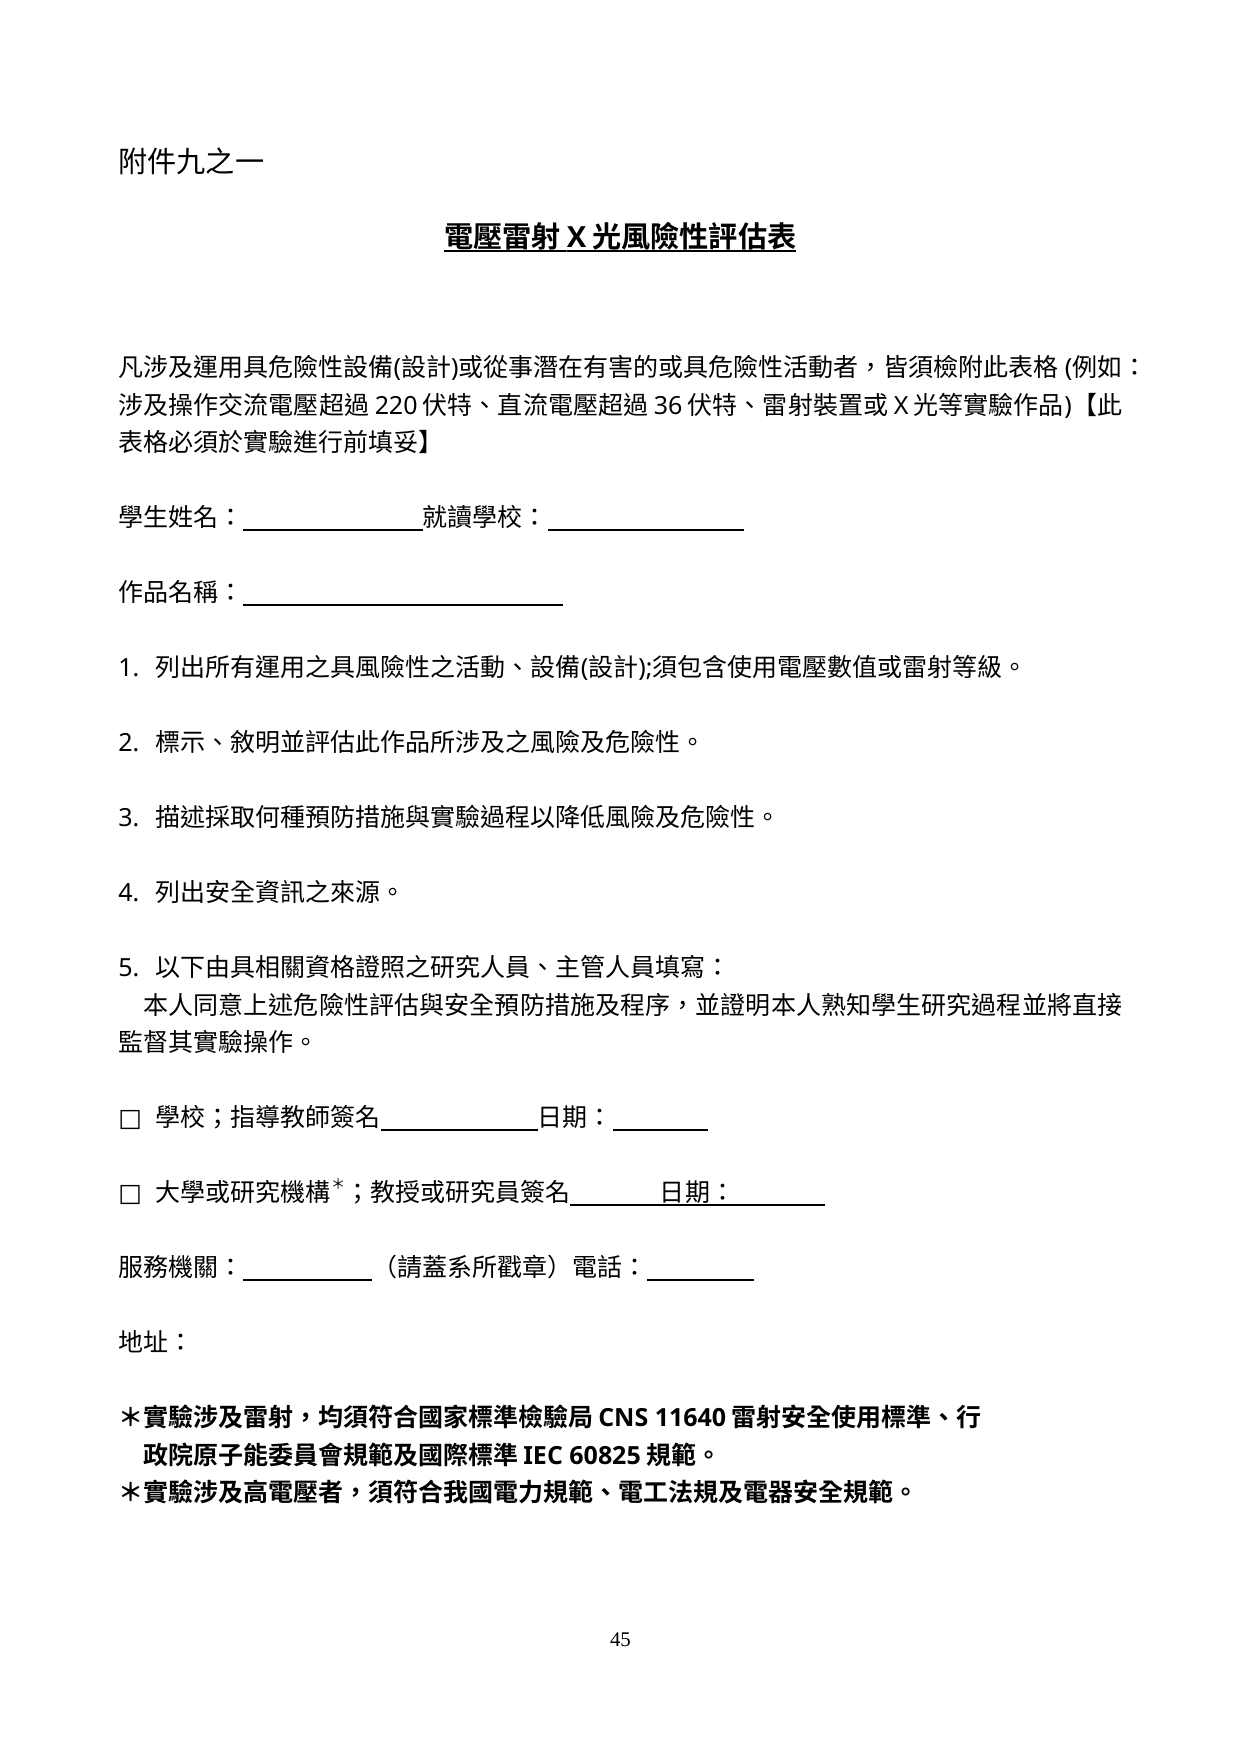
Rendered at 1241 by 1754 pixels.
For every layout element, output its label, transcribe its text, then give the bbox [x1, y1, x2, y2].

list 描述採取何種預防措施與實驗過程以降低風險及危險性。 [118, 797, 1122, 835]
text 政院原子能委員會規範及國際標準IEC 60825規範。 [118, 1435, 1122, 1472]
text 電壓雷射X光風險性評估表 [118, 197, 1122, 272]
text 本人同意上述危險性評估與安全預防措施及程序，並證明本人熟知學生研究過程並將直接監督其實驗操作。 [118, 985, 1122, 1060]
list 學校；指導教師簽名 日期： [118, 1097, 1122, 1135]
text 地址： [118, 1322, 1122, 1360]
text 服務機關： （請蓋系所戳章）電話： [118, 1247, 1122, 1285]
list 列出所有運用之具風險性之活動、設備(設計);須包含使用電壓數值或雷射等級。 [118, 647, 1122, 685]
text 學生姓名： 就讀學校： [118, 497, 1122, 535]
list 列出安全資訊之來源。 [118, 872, 1122, 910]
list 大學或研究機構＊；教授或研究員簽名 日期： [118, 1172, 1122, 1210]
text ＊實驗涉及高電壓者，須符合我國電力規範、電工法規及電器安全規範。 [118, 1472, 1122, 1510]
list 標示、敘明並評估此作品所涉及之風險及危險性。 [118, 722, 1122, 760]
text 附件九之一 [118, 122, 1122, 197]
text ＊實驗涉及雷射，均須符合國家標準檢驗局CNS 11640雷射安全使用標準、行 [118, 1397, 1122, 1435]
text 作品名稱： [118, 572, 1122, 610]
list 以下由具相關資格證照之研究人員、主管人員填寫： [118, 947, 1122, 985]
text 凡涉及運用具危險性設備(設計)或從事潛在有害的或具危險性活動者，皆須檢附此表格 (例如：涉及操作交流電壓超過220伏特、直流電壓超過36伏特、雷射裝置或X光等實驗作品)【此表格必須於實驗進行前填妥】 [118, 347, 1122, 460]
